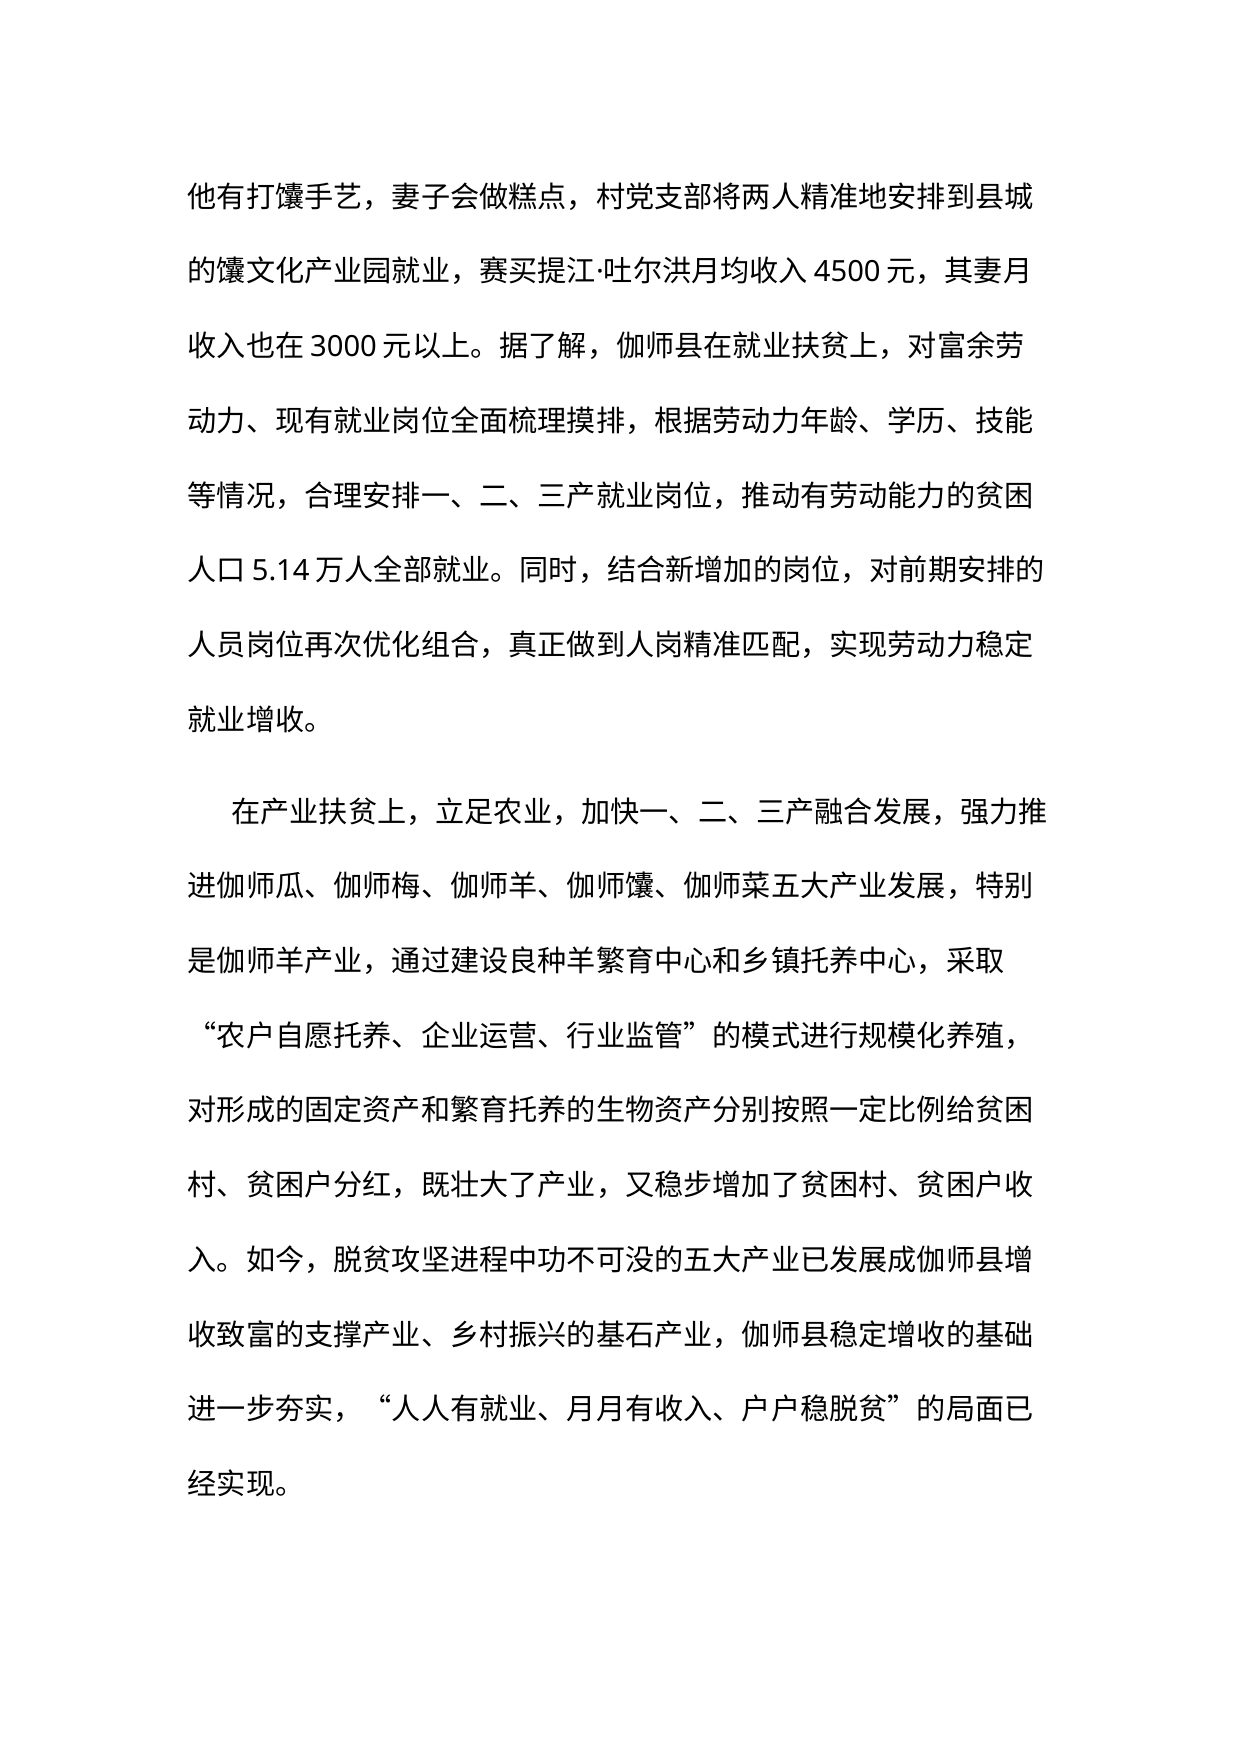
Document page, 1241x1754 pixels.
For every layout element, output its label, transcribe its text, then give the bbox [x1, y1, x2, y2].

text 在产业扶贫上，立足农业，加快一、二、三产融合发展，强力推进伽师瓜、伽师梅、伽师羊、伽师馕、伽师菜五大产业发展，特别是伽师羊产业，通过建设良种羊繁育中心和乡镇托养中心，采取“农户自愿托养、企业运营、行业监管”的模式进行规模化养殖，对形成的固定资产和繁育托养的生物资产分别按照一定比例给贫困村、贫困户分红，既壮大了产业，又稳步增加了贫困村、贫困户收入。如今，脱贫攻坚进程中功不可没的五大产业已发展成伽师县增收致富的支撑产业、乡村振兴的基石产业，伽师县稳定增收的基础进一步夯实，“人人有就业、月月有收入、户户稳脱贫”的局面已经实现。 [187, 777, 1053, 1514]
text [187, 162, 1053, 750]
